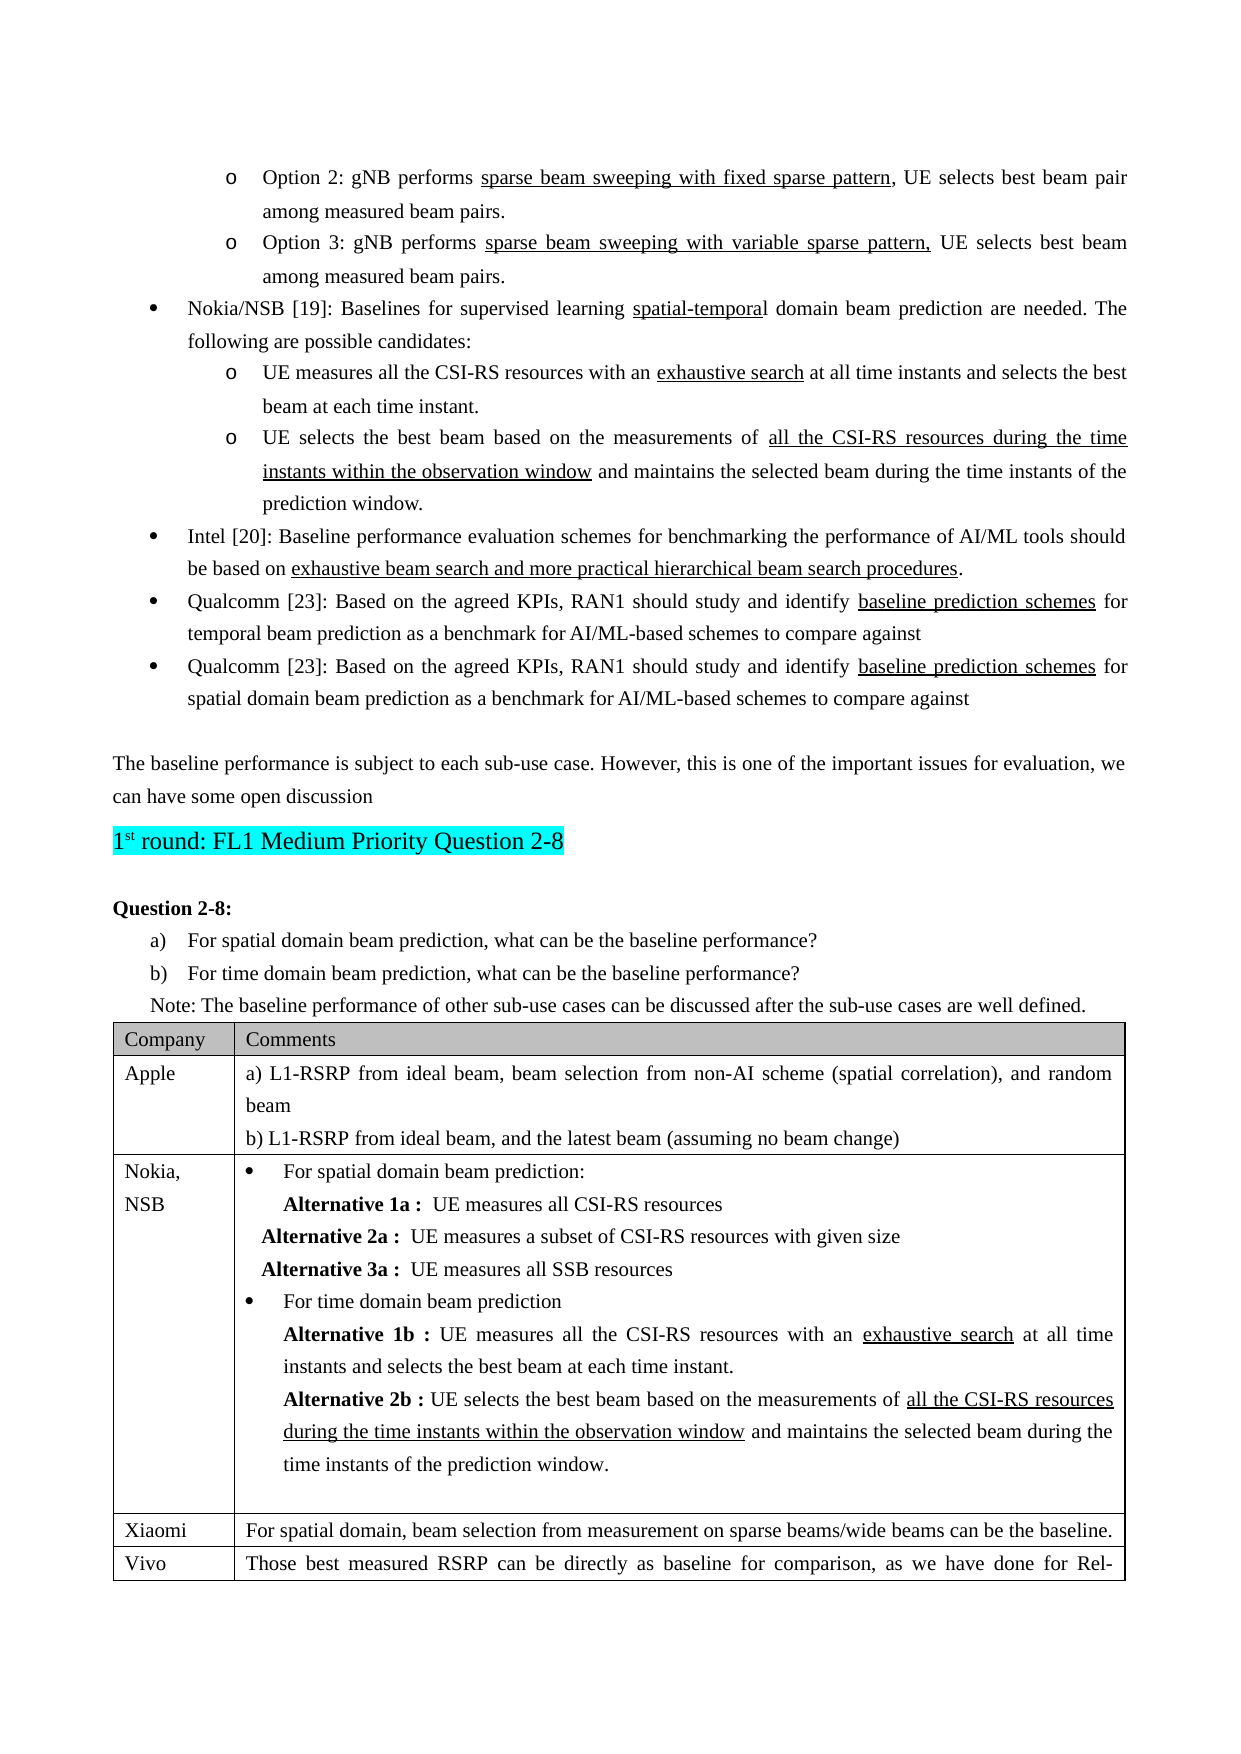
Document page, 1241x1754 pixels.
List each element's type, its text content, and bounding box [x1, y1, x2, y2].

list UE selects the best beam based on the measurements of all the CSI-RS resources during the time instants within the observation window and maintains the selected beam during the time instants of the prediction window. [225, 422, 1128, 519]
subtitle 1st round: FL1 Medium Priority Question 2-8 [112, 824, 1128, 857]
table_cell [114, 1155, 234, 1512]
list Qualcomm [23]: Based on the agreed KPIs, RAN1 should study and identify baseline prediction schemes for spatial domain beam prediction as a benchmark for AI/ML-based schemes to compare against [150, 649, 1128, 714]
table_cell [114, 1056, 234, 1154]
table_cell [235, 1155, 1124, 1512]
list For time domain beam prediction, what can be the baseline performance? [150, 957, 1128, 989]
list Nokia/NSB [19]: Baselines for supervised learning spatial-temporal domain beam prediction are needed. The following are possible candidates: [150, 292, 1128, 357]
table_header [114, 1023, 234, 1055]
list UE measures all the CSI-RS resources with an exhaustive search at all time instants and selects the best beam at each time instant. [225, 357, 1128, 422]
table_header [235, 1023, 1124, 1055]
text Note: The baseline performance of other sub-use cases can be discussed after the sub-use cases are well defined. [150, 989, 1128, 1022]
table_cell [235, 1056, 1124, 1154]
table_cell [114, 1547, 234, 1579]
list Option 2: gNB performs sparse beam sweeping with fixed sparse pattern, UE selects best beam pair among measured beam pairs. [225, 162, 1128, 227]
text The baseline performance is subject to each sub-use case. However, this is one of the important issues for evaluation, we can have some open discussion [112, 747, 1128, 812]
list For spatial domain beam prediction, what can be the baseline performance? [150, 924, 1128, 957]
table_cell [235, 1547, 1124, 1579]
list Qualcomm [23]: Based on the agreed KPIs, RAN1 should study and identify baseline prediction schemes for temporal beam prediction as a benchmark for AI/ML-based schemes to compare against [150, 584, 1128, 649]
text Question 2-8: [112, 892, 1128, 924]
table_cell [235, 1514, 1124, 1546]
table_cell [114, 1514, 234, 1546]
list Option 3: gNB performs sparse beam sweeping with variable sparse pattern, UE selects best beam among measured beam pairs. [225, 227, 1128, 292]
list Intel [20]: Baseline performance evaluation schemes for benchmarking the performance of AI/ML tools should be based on exhaustive beam search and more practical hierarchical beam search procedures. [150, 519, 1128, 584]
